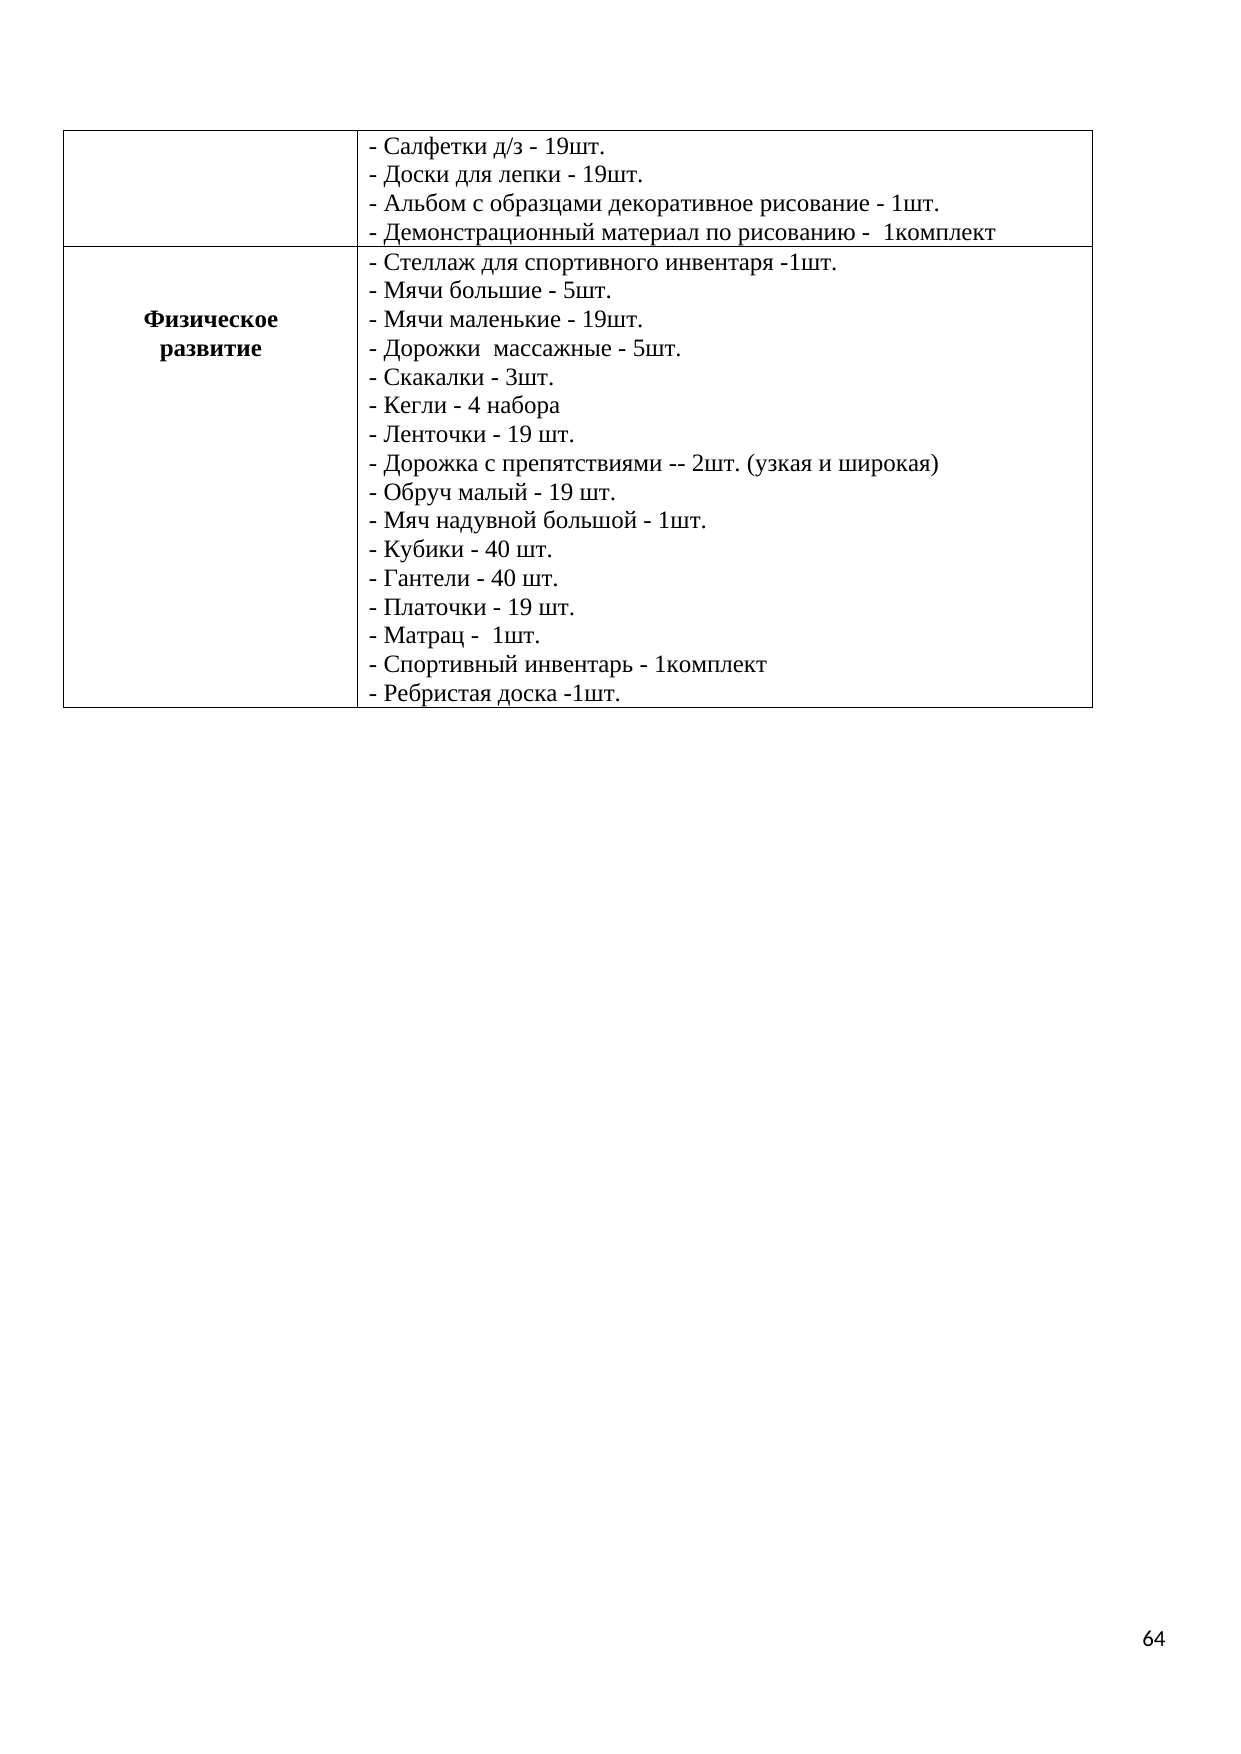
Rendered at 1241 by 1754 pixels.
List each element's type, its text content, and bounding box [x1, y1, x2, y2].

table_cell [64, 131, 357, 246]
table_cell - Стеллаж для спортивного инвентаря -1шт. - Мячи большие - 5шт. - Мячи маленькие - 19шт. - Дорожки массажные - 5шт. - Скакалки - 3шт. - Кегли - 4 набора - Ленточки - 19 шт. - Дорожка с препятствиями -- 2шт. (узкая и широкая) - Обруч малый - 19 шт. - Мяч надувной большой - 1шт. - Кубики - 40 шт. - Гантели - 40 шт. - Платочки - 19 шт. - Матрац - 1шт. - Спортивный инвентарь - 1комплект - Ребристая доска -1шт. [358, 247, 1092, 707]
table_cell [358, 131, 1092, 246]
table_cell Физическое развитие [64, 247, 357, 707]
